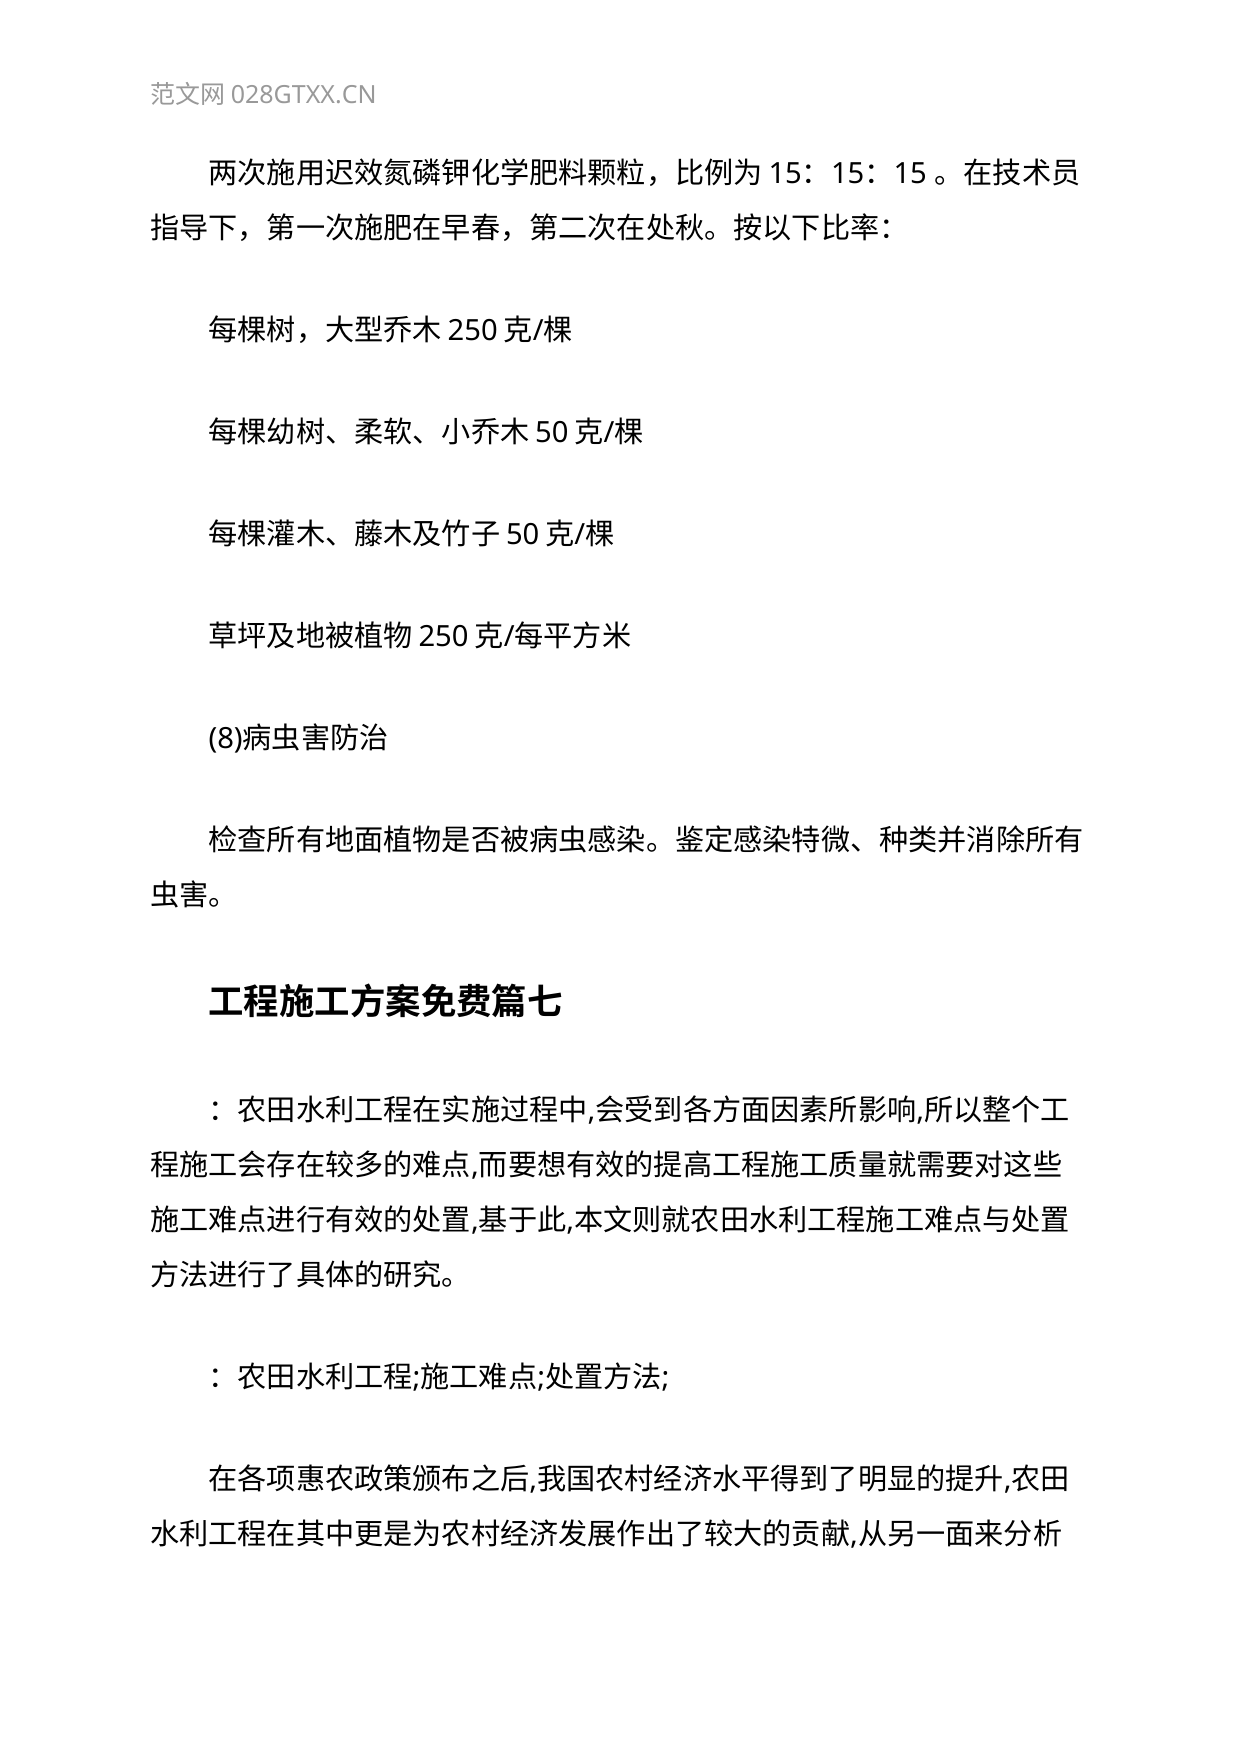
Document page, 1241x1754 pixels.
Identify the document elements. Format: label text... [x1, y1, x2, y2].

text 工程施工方案免费篇七 [150, 973, 1090, 1024]
text 每棵树，大型乔木250克/棵 [150, 307, 1090, 349]
text 每棵幼树、柔软、小乔木50克/棵 [150, 409, 1090, 451]
text ：农田水利工程;施工难点;处置方法; [150, 1353, 1090, 1396]
text 草坪及地被植物250克/每平方米 [150, 613, 1090, 655]
text ：农田水利工程在实施过程中,会受到各方面因素所影响,所以整个工程施工会存在较多的难点,而要想有效的提高工程施工质量就需要对这些施工难点进行有效的处置,基于此,本文则就农田水利工程施工难点与处置方法进行了具体的研究。 [150, 1087, 1090, 1294]
text (8)病虫害防治 [150, 715, 1090, 757]
text 每棵灌木、藤木及竹子50克/棵 [150, 511, 1090, 553]
text 两次施用迟效氮磷钾化学肥料颗粒，比例为15：15：15 。在技术员指导下，第一次施肥在早春，第二次在处秋。按以下比率： [150, 150, 1090, 247]
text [150, 1456, 1090, 1553]
text 检查所有地面植物是否被病虫感染。鉴定感染特微、种类并消除所有虫害。 [150, 817, 1090, 914]
